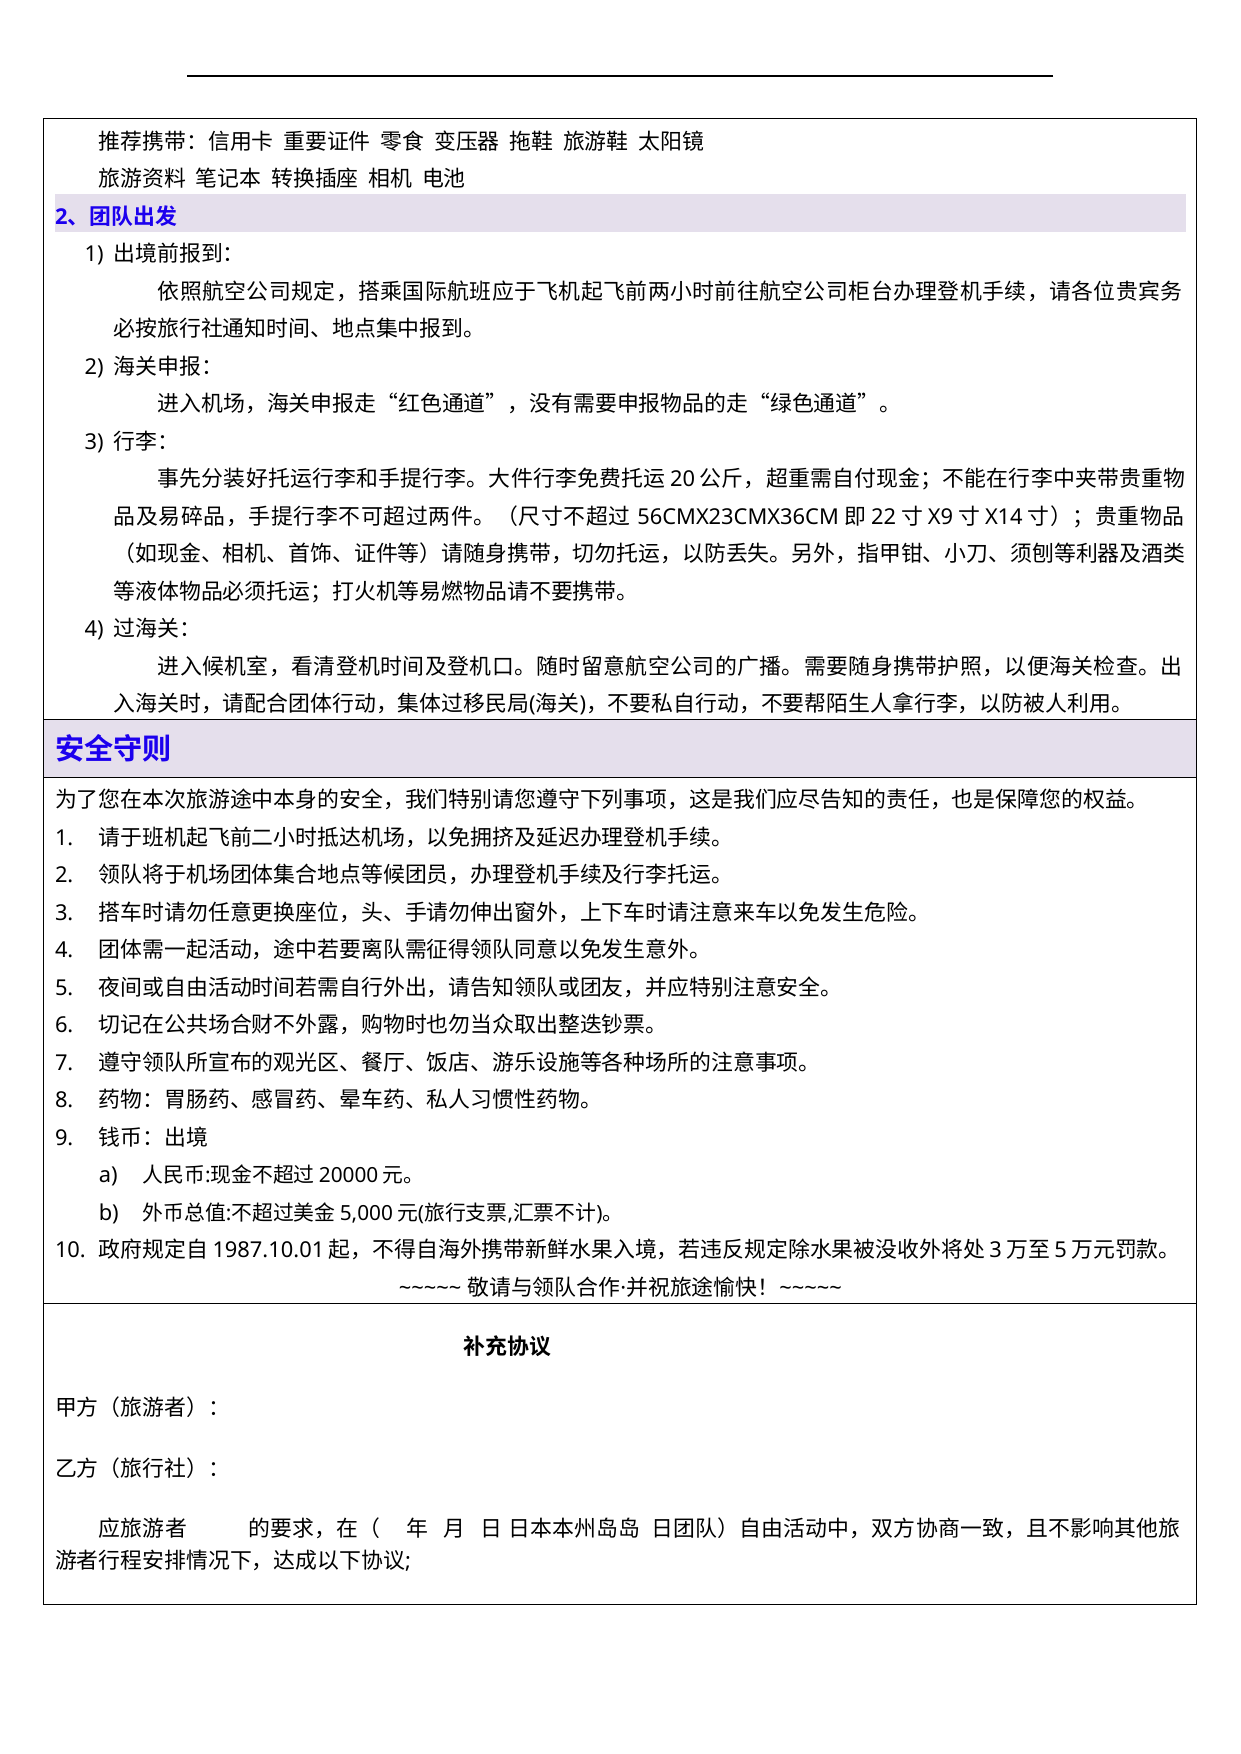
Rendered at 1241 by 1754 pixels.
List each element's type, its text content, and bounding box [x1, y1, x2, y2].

table_cell 为了您在本次旅游途中本身的安全，我们特别请您遵守下列事项，这是我们应尽告知的责任，也是保障您的权益。 请于班机起飞前二小时抵达机场，以免拥挤及延迟办理登机手续。 领队将于机场团体集合地点等候团员，办理登机手续及行李托运。 搭车时请勿任意更换座位，头、手请勿伸出窗外，上下车时请注意来车以免发生危险。 团体需一起活动，途中若要离队需征得领队同意以免发生意外。 夜间或自由活动时间若需自行外出，请告知领队或团友，并应特别注意安全。 切记在公共场合财不外露，购物时也勿当众取出整迭钞票。 遵守领队所宣布的观光区、餐厅、饭店、游乐设施等各种场所的注意事项。 药物：胃肠药、感冒药、晕车药、私人习惯性药物。 钱币：出境 人民币:现金不超过20000元。 外币总值:不超过美金5,000元(旅行支票,汇票不计)。 政府规定自1987.10.01起，不得自海外携带新鲜水果入境，若违反规定除水果被没收外将处3万至5万元罚款。 ~~~~~ 敬请与领队合作·并祝旅途愉快！~~~~~ [44, 778, 1196, 1303]
table_cell 安全守则 [44, 720, 1196, 777]
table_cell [44, 119, 1196, 719]
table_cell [44, 1304, 1196, 1604]
